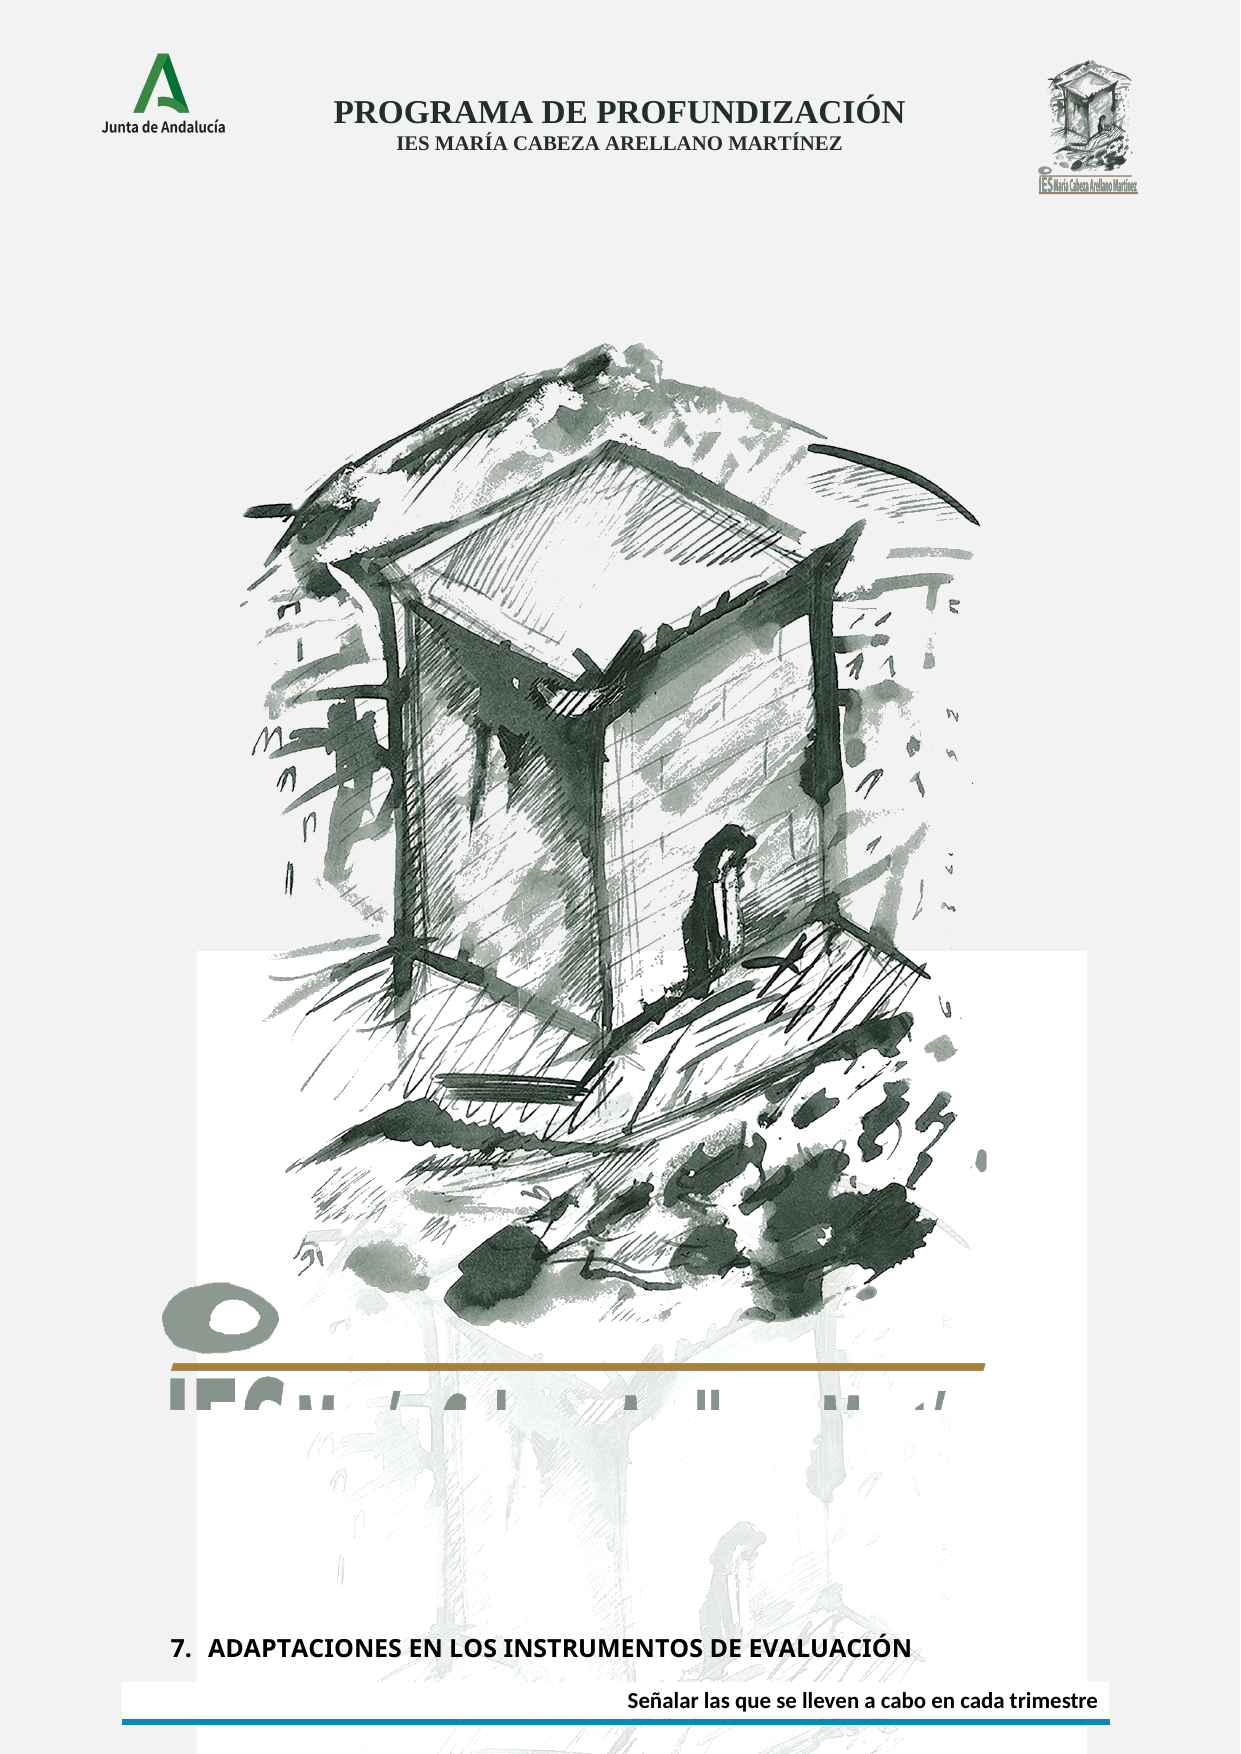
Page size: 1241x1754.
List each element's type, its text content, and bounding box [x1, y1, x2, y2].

picture [132, 44, 1146, 1410]
picture [91, 47, 236, 139]
table_header Señalar las que se lleven a cabo en cada trimestre [122, 1682, 1109, 1718]
list ADAPTACIONES EN LOS INSTRUMENTOS DE EVALUACIÓN [170, 1631, 1151, 1665]
